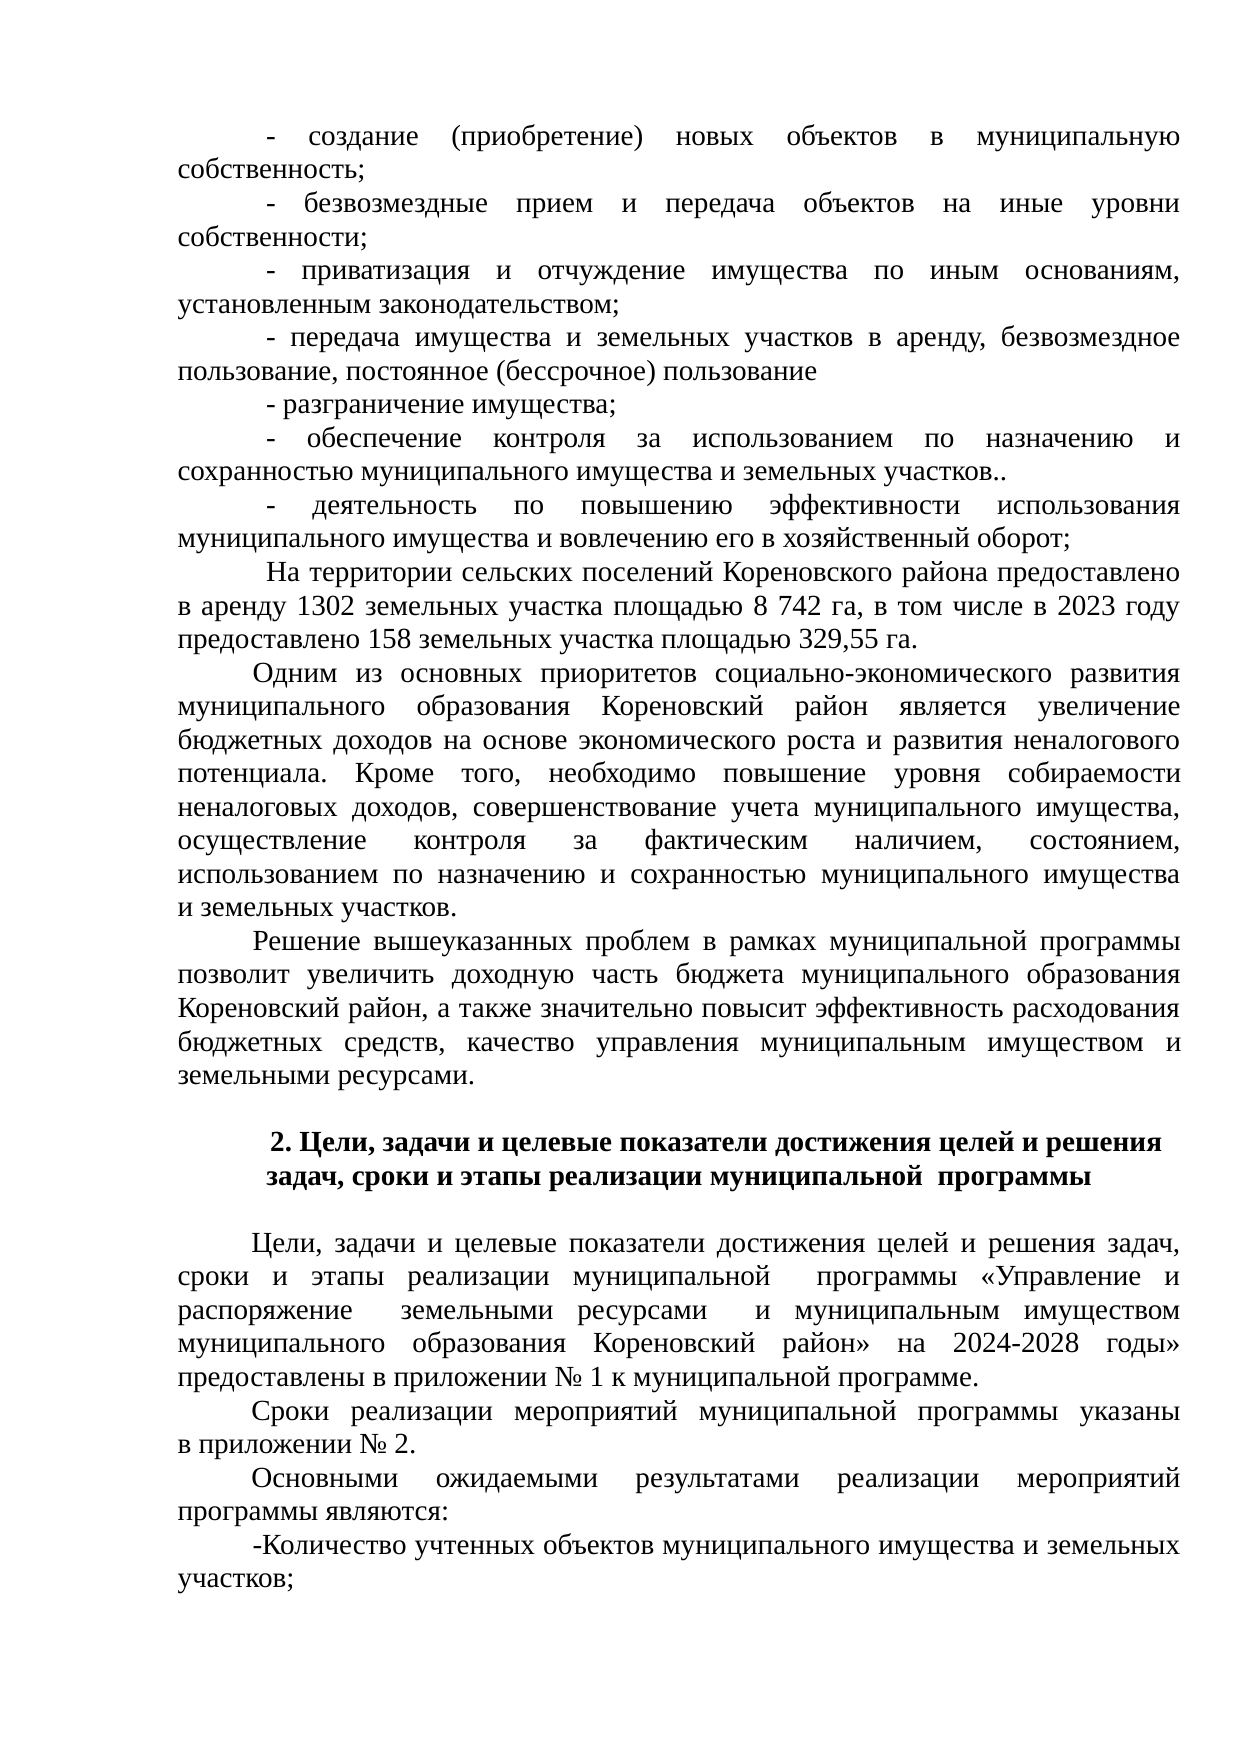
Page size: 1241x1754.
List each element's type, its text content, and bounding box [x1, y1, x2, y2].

text Основными ожидаемыми результатами реализации мероприятий программы являются: [177, 1460, 1181, 1527]
text - безвозмездные прием и передача объектов на иные уровни собственности; [177, 185, 1181, 252]
text Решение вышеуказанных проблем в рамках муниципальной программы позволит увеличить доходную часть бюджета муниципального образования Кореновский район, а также значительно повысит эффективность расходования бюджетных средств, качество управления муниципальным имуществом и земельными ресурсами. [177, 923, 1181, 1091]
text - обеспечение контроля за использованием по назначению и сохранностью муниципального имущества и земельных участков.. [177, 420, 1181, 487]
text На территории сельских поселений Кореновского района предоставлено в аренду 1302 земельных участка площадью 8 742 га, в том числе в 2023 году предоставлено 158 земельных участка площадью 329,55 га. [177, 554, 1181, 655]
text Одним из основных приоритетов социально-экономического развития муниципального образования Кореновский район является увеличение бюджетных доходов на основе экономического роста и развития неналогового потенциала. Кроме того, необходимо повышение уровня собираемости неналоговых доходов, совершенствование учета муниципального имущества, осуществление контроля за фактическим наличием, состоянием, использованием по назначению и сохранностью муниципального имущества и земельных участков. [177, 655, 1181, 923]
text - разграничение имущества; [177, 386, 1181, 420]
text Цели, задачи и целевые показатели достижения целей и решения задач, сроки и этапы реализации муниципальной программы «Управление и распоряжение земельными ресурсами и муниципальным имуществом муниципального образования Кореновский район» на 2024-2028 годы» предоставлены в приложении № 1 к муниципальной программе. [177, 1225, 1181, 1393]
text 2. Цели, задачи и целевые показатели достижения целей и решения задач, сроки и этапы реализации муниципальной программы [177, 1124, 1181, 1191]
text - деятельность по повышению эффективности использования муниципального имущества и вовлечению его в хозяйственный оборот; [177, 487, 1181, 554]
text - приватизация и отчуждение имущества по иным основаниям, установленным законодательством; [177, 252, 1181, 319]
text Сроки реализации мероприятий муниципальной программы указаны в приложении № 2. [177, 1393, 1181, 1460]
text - передача имущества и земельных участков в аренду, безвозмездное пользование, постоянное (бессрочное) пользование [177, 319, 1181, 386]
text - создание (приобретение) новых объектов в муниципальную собственность; [177, 118, 1181, 185]
text -Количество учтенных объектов муниципального имущества и земельных участков; [177, 1527, 1181, 1594]
